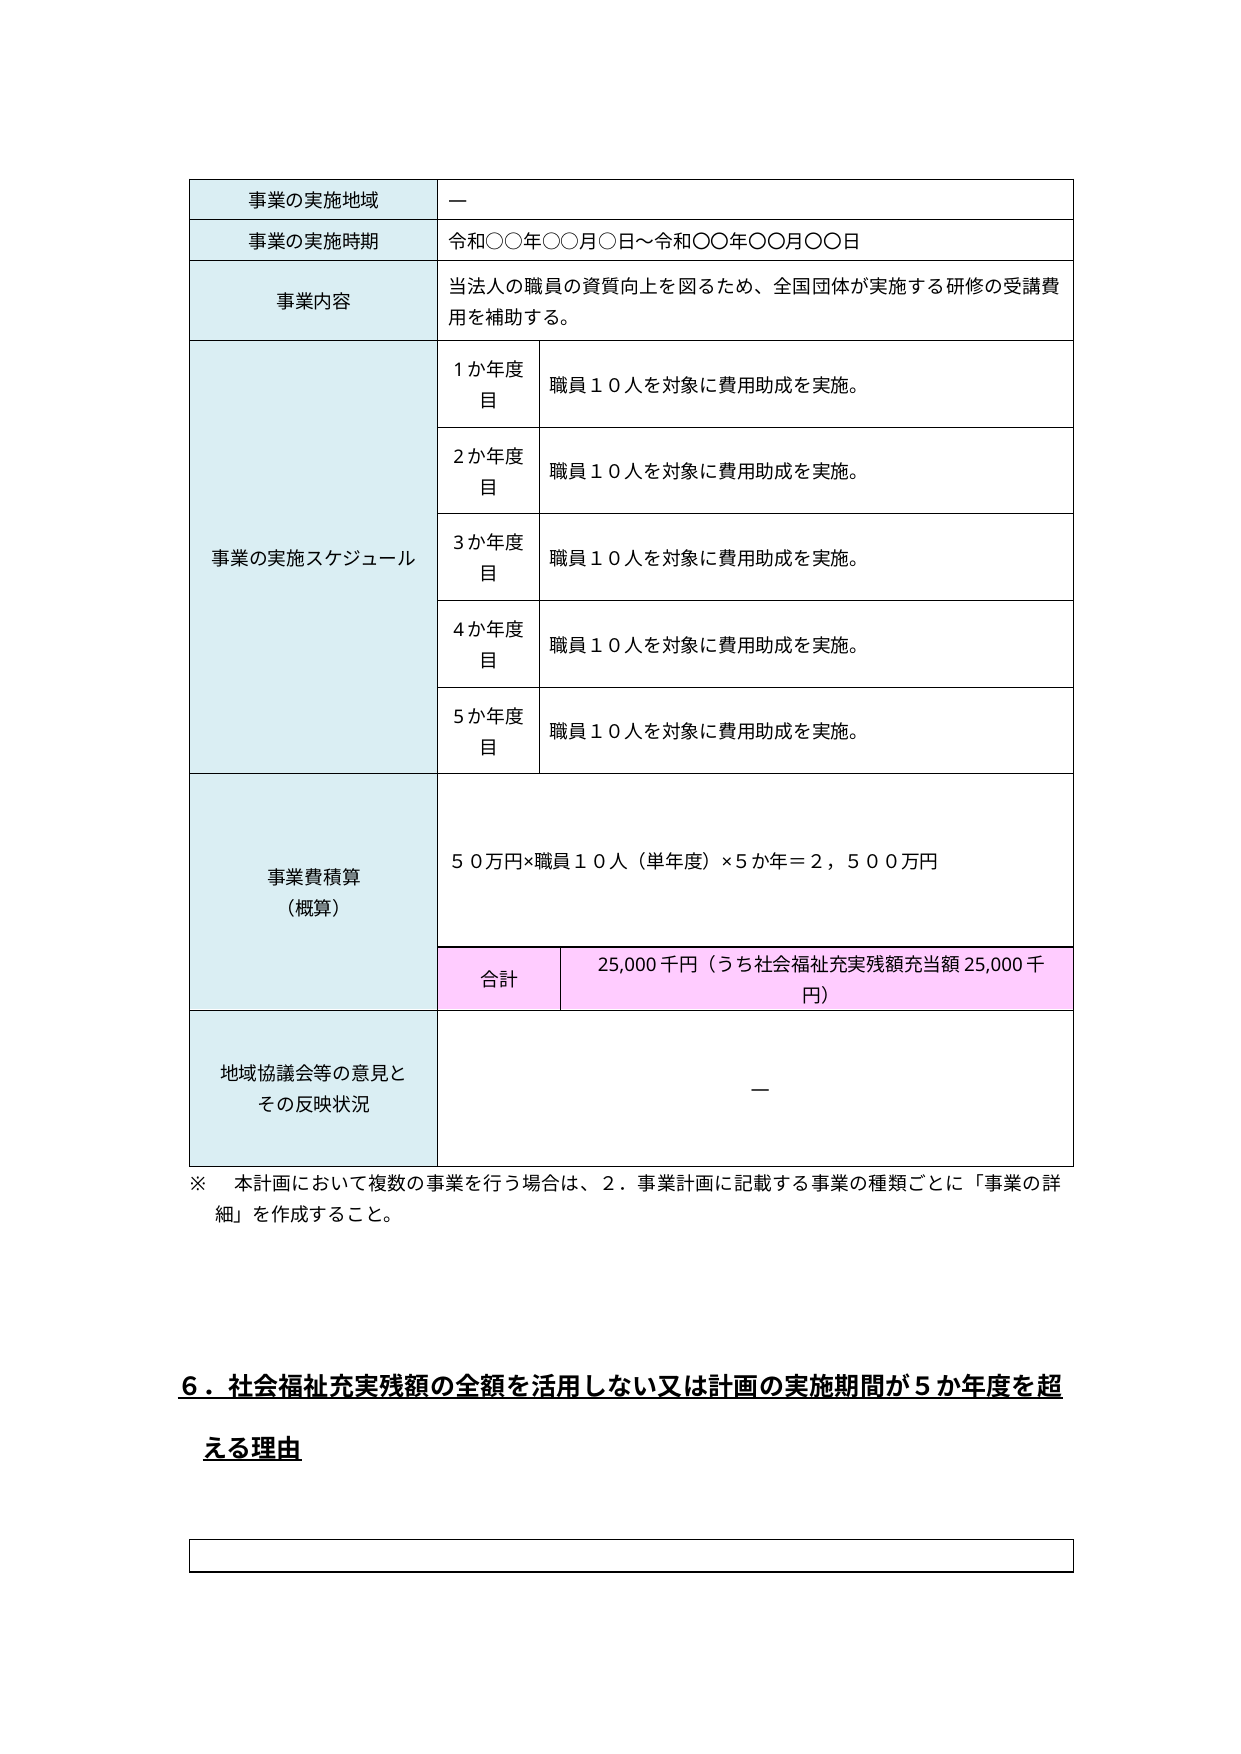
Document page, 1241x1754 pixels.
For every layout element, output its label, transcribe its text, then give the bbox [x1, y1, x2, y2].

table_cell 合計 [438, 948, 560, 1009]
table_cell ― [438, 180, 1073, 219]
table_cell 2か年度目 [438, 428, 539, 513]
table_cell ５０万円×職員１０人（単年度）×５か年＝２，５００万円 [438, 774, 1073, 946]
table_cell 令和○○年○○月○日～令和〇〇年〇〇月〇〇日 [438, 220, 1073, 260]
table_cell 職員１０人を対象に費用助成を実施。 [540, 514, 1073, 600]
table_cell 25,000千円（うち社会福祉充実残額充当額25,000千円） [561, 948, 1073, 1009]
table_cell 職員１０人を対象に費用助成を実施。 [540, 601, 1073, 687]
table_cell 事業の実施時期 [190, 220, 437, 260]
text ６．社会福祉充実残額の全額を活用しない又は計画の実施期間が５か年度を超える理由 [177, 1398, 1063, 1477]
text ６．社会福祉充実残額の全額を活用しない又は計画の実施期間が５か年度を超える理由 [177, 1353, 1063, 1397]
table_cell 事業費積算 （概算） [190, 774, 437, 1009]
table_cell 5か年度目 [438, 688, 539, 773]
table_cell 事業の実施地域 [190, 180, 437, 219]
table_cell ― [438, 1011, 1073, 1166]
table_cell 事業の実施スケジュール [190, 341, 437, 773]
table_cell 当法人の職員の資質向上を図るため、全国団体が実施する研修の受講費用を補助する。 [438, 261, 1073, 340]
table_cell 職員１０人を対象に費用助成を実施。 [540, 688, 1073, 773]
table_cell 事業内容 [190, 261, 437, 340]
table_cell 職員１０人を対象に費用助成を実施。 [540, 428, 1073, 513]
list 本計画において複数の事業を行う場合は、２．事業計画に記載する事業の種類ごとに「事業の詳細」を作成すること。 [190, 1167, 1063, 1229]
table_cell 1か年度目 [438, 341, 539, 427]
table_cell 4か年度目 [438, 601, 539, 687]
table_cell 地域協議会等の意見と その反映状況 [190, 1011, 437, 1166]
table_cell 3か年度目 [438, 514, 539, 600]
table_header [190, 1540, 1073, 1571]
table_cell 職員１０人を対象に費用助成を実施。 [540, 341, 1073, 427]
